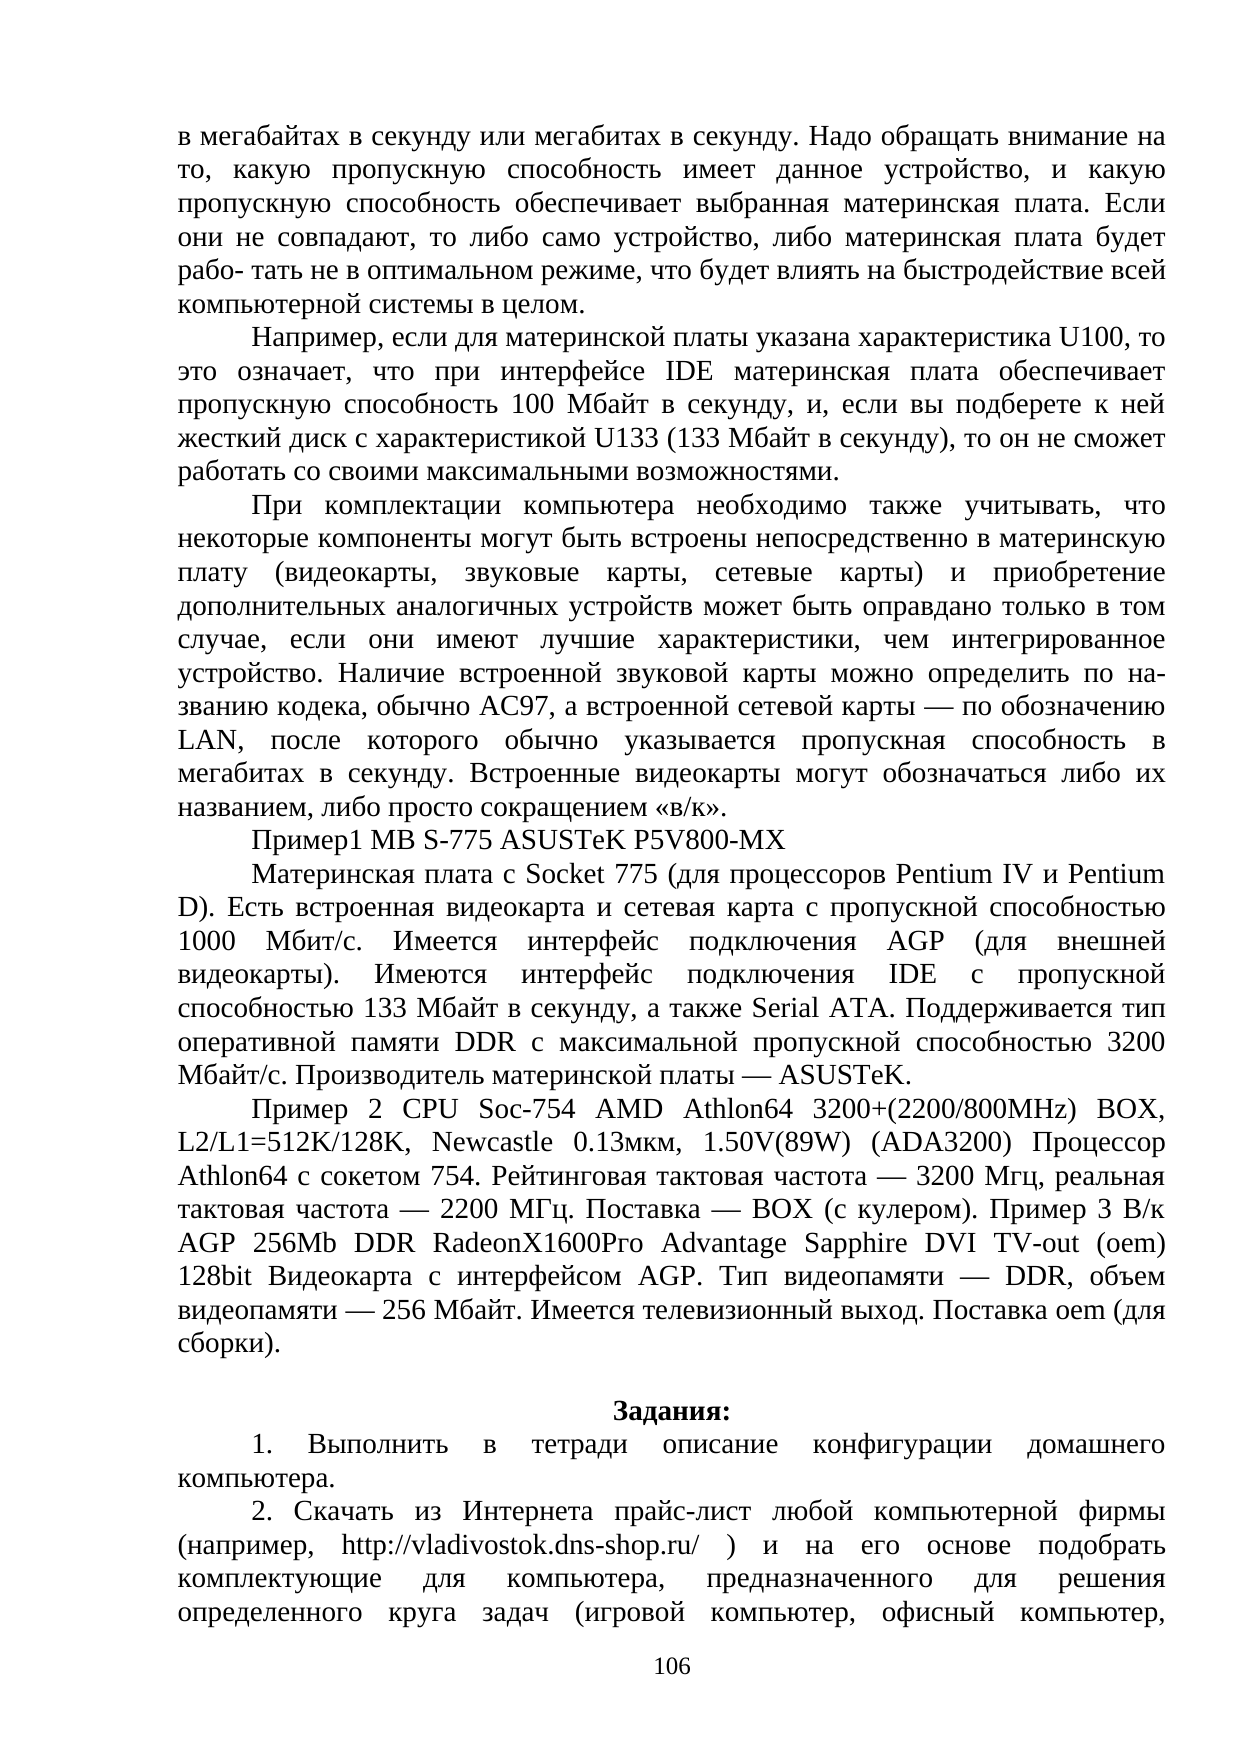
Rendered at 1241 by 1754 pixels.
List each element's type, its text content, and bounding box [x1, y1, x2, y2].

text Например, если для материнской платы указана характеристика U100, то это означает, что при интерфейсе IDE материнская плата обеспечивает пропускную способность 100 Мбайт в секунду, и, если вы подберете к ней жесткий диск с характеристикой U133 (133 Мбайт в секунду), то он не сможет работать со своими максимальными возможностями. [177, 319, 1167, 487]
text 1. Выполнить в тетради описание конфигурации домашнего компьютера. [177, 1426, 1167, 1493]
text Задания: [177, 1393, 1167, 1426]
text Пример 2 CPU Soc-754 AMD Athlon64 3200+(2200/800MHz) BOX, L2/L1=512K/128K, Newcastle 0.13мкм, 1.50V(89W) (ADA3200) Процессор Athlon64 с сокетом 754. Рейтинговая тактовая частота — 3200 Мгц, реальная тактовая частота — 2200 МГц. Поставка — BOX (с кулером). Пример 3 В/к AGP 256Mb DDR RadeonX1600Рго Advantage Sapphire DVI TV-out (oem) 128bit Видеокарта с интерфейсом AGP. Тип видеопамяти — DDR, объем видеопамяти — 256 Мбайт. Имеется телевизионный выход. Поставка oem (для сборки). [177, 1091, 1167, 1359]
text При комплектации компьютера необходимо также учитывать, что некоторые компоненты могут быть встроены непосредственно в материнскую плату (видеокарты, звуковые карты, сетевые карты) и приобретение дополнительных аналогичных устройств может быть оправдано только в том случае, если они имеют лучшие характеристики, чем интегрированное устройство. Наличие встроенной звуковой карты можно определить по на- званию кодека, обычно АС97, а встроенной сетевой карты — по обозначению LAN, после которого обычно указывается пропускная способность в мегабитах в секунду. Встроенные видеокарты могут обозначаться либо их названием, либо просто сокращением «в/к». [177, 487, 1167, 822]
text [177, 118, 1167, 319]
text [177, 1493, 1167, 1627]
text Материнская плата с Socket 775 (для процессоров Pentium IV и Pentium D). Есть встроенная видеокарта и сетевая карта с пропускной способностью 1000 Мбит/с. Имеется интерфейс подключения AGP (для внешней видеокарты). Имеются интерфейс подключения IDE с пропускной способностью 133 Мбайт в секунду, а также Serial ATA. Поддерживается тип оперативной памяти DDR с максимальной пропускной способностью 3200 Мбайт/с. Производитель материнской платы — ASUSTeK. [177, 856, 1167, 1091]
text Пример1 MB S-775 ASUSTeK P5V800-MX [177, 822, 1167, 856]
